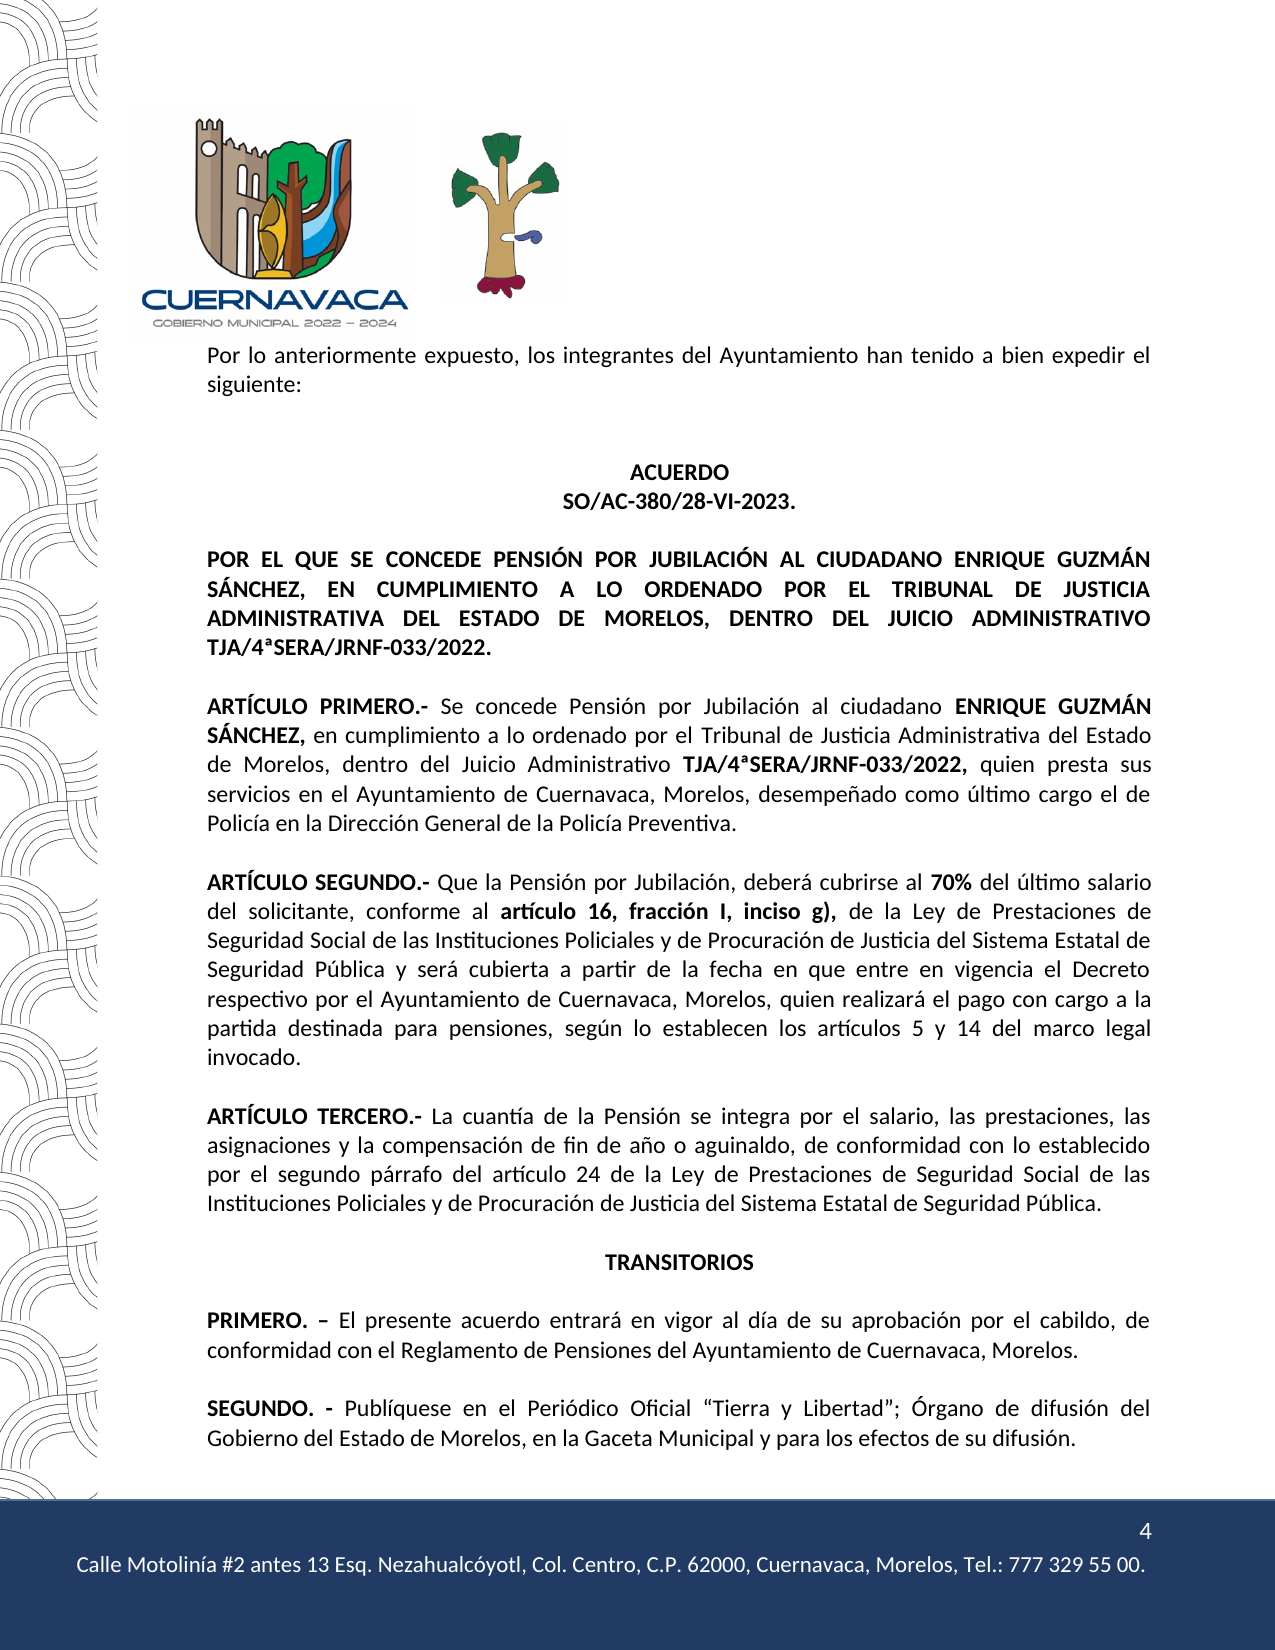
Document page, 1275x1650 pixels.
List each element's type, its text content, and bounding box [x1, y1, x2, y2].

text TRANSITORIOS [207, 1247, 1152, 1276]
text ACUERDO [207, 457, 1152, 486]
text SO/AC-380/28-VI-2023. [207, 486, 1152, 515]
text ARTÍCULO SEGUNDO.- Que la Pensión por Jubilación, deberá cubrirse al 70% del último salario del solicitante, conforme al artículo 16, fracción I, inciso g), de la Ley de Prestaciones de Seguridad Social de las Instituciones Policiales y de Procuración de Justicia del Sistema Estatal de Seguridad Pública y será cubierta a partir de la fecha en que entre en vigencia el Decreto respectivo por el Ayuntamiento de Cuernavaca, Morelos, quien realizará el pago con cargo a la partida destinada para pensiones, según lo establecen los artículos 5 y 14 del marco legal invocado. [207, 867, 1152, 1071]
text ARTÍCULO TERCERO.- La cuantía de la Pensión se integra por el salario, las prestaciones, las asignaciones y la compensación de fin de año o aguinaldo, de conformidad con lo establecido por el segundo párrafo del artículo 24 de la Ley de Prestaciones de Seguridad Social de las Instituciones Policiales y de Procuración de Justicia del Sistema Estatal de Seguridad Pública. [207, 1101, 1152, 1218]
picture [440, 120, 570, 305]
picture [0, 0, 98, 1499]
text Por lo anteriormente expuesto, los integrantes del Ayuntamiento han tenido a bien expedir el siguiente: [207, 340, 1152, 398]
text SEGUNDO. - Publíquese en el Periódico Oficial “Tierra y Libertad”; Órgano de difusión del Gobierno del Estado de Morelos, en la Gaceta Municipal y para los efectos de su difusión. [207, 1393, 1152, 1452]
text ARTÍCULO PRIMERO.- Se concede Pensión por Jubilación al ciudadano ENRIQUE GUZMÁN SÁNCHEZ, en cumplimiento a lo ordenado por el Tribunal de Justicia Administrativa del Estado de Morelos, dentro del Juicio Administrativo TJA/4ªSERA/JRNF-033/2022, quien presta sus servicios en el Ayuntamiento de Cuernavaca, Morelos, desempeñado como último cargo el de Policía en la Dirección General de la Policía Preventiva. [207, 691, 1152, 837]
picture [130, 104, 418, 345]
text POR EL QUE SE CONCEDE PENSIÓN POR JUBILACIÓN AL CIUDADANO ENRIQUE GUZMÁN SÁNCHEZ, EN CUMPLIMIENTO A LO ORDENADO POR EL TRIBUNAL DE JUSTICIA ADMINISTRATIVA DEL ESTADO DE MORELOS, DENTRO DEL JUICIO ADMINISTRATIVO TJA/4ªSERA/JRNF-033/2022. [207, 544, 1152, 662]
text PRIMERO. – El presente acuerdo entrará en vigor al día de su aprobación por el cabildo, de conformidad con el Reglamento de Pensiones del Ayuntamiento de Cuernavaca, Morelos. [207, 1306, 1152, 1364]
